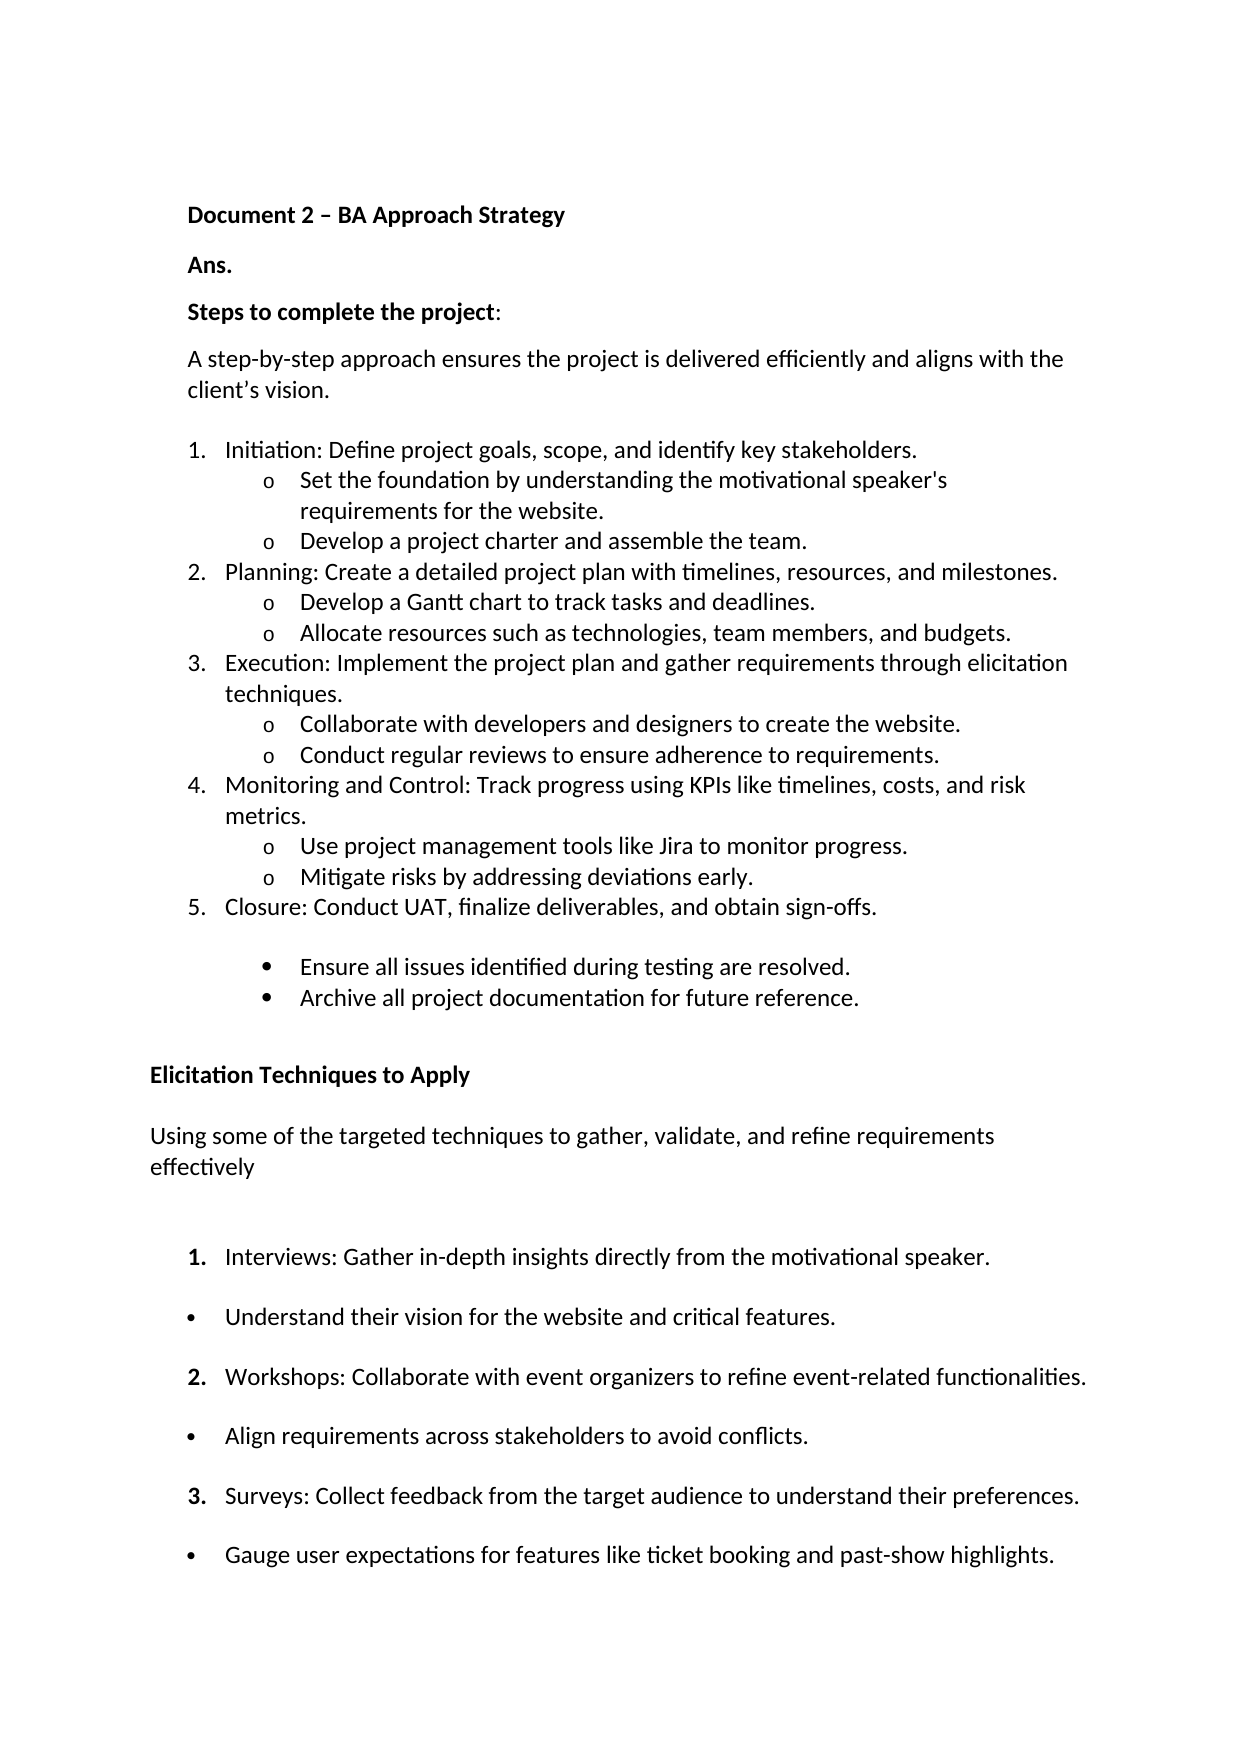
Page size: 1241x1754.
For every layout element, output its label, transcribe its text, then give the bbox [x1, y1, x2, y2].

list Conduct regular reviews to ensure adherence to requirements. [262, 739, 1090, 769]
list Use project management tools like Jira to monitor progress. [262, 831, 1090, 861]
list Closure: Conduct UAT, finalize deliverables, and obtain sign-offs. [187, 892, 1090, 922]
text Document 2 – BA Approach Strategy [187, 199, 1090, 230]
list Collaborate with developers and designers to create the website. [262, 708, 1090, 739]
list Surveys: Collect feedback from the target audience to understand their preferences. [187, 1480, 1090, 1511]
list Develop a Gantt chart to track tasks and deadlines. [262, 586, 1090, 617]
list Initiation: Define project goals, scope, and identify key stakeholders. [187, 434, 1090, 464]
text Ans. [187, 249, 1090, 280]
list Set the foundation by understanding the motivational speaker's requirements for the website. [262, 464, 1090, 525]
list Allocate resources such as technologies, team members, and budgets. [262, 617, 1090, 647]
list Monitoring and Control: Track progress using KPIs like timelines, costs, and risk metrics. [187, 769, 1090, 831]
list Execution: Implement the project plan and gather requirements through elicitation techniques. [187, 647, 1090, 708]
text Using some of the targeted techniques to gather, validate, and refine requirements effectively [150, 1121, 1090, 1182]
list Interviews: Gather in-depth insights directly from the motivational speaker. [187, 1241, 1090, 1272]
list Align requirements across stakeholders to avoid conflicts. [187, 1420, 1090, 1451]
list Archive all project documentation for future reference. [262, 982, 1090, 1012]
list Develop a project charter and assemble the team. [262, 525, 1090, 556]
text A step-by-step approach ensures the project is delivered efficiently and aligns with the client’s vision. [187, 343, 1090, 404]
text Elicitation Techniques to Apply [150, 1059, 1090, 1090]
list Ensure all issues identified during testing are resolved. [262, 951, 1090, 982]
list Workshops: Collaborate with event organizers to refine event-related functionalities. [187, 1361, 1090, 1391]
list Planning: Create a detailed project plan with timelines, resources, and milestones. [187, 556, 1090, 586]
list Mitigate risks by addressing deviations early. [262, 861, 1090, 892]
text Steps to complete the project: [187, 296, 1090, 327]
list Gauge user expectations for features like ticket booking and past-show highlights. [187, 1540, 1090, 1570]
list Understand their vision for the website and critical features. [187, 1301, 1090, 1331]
